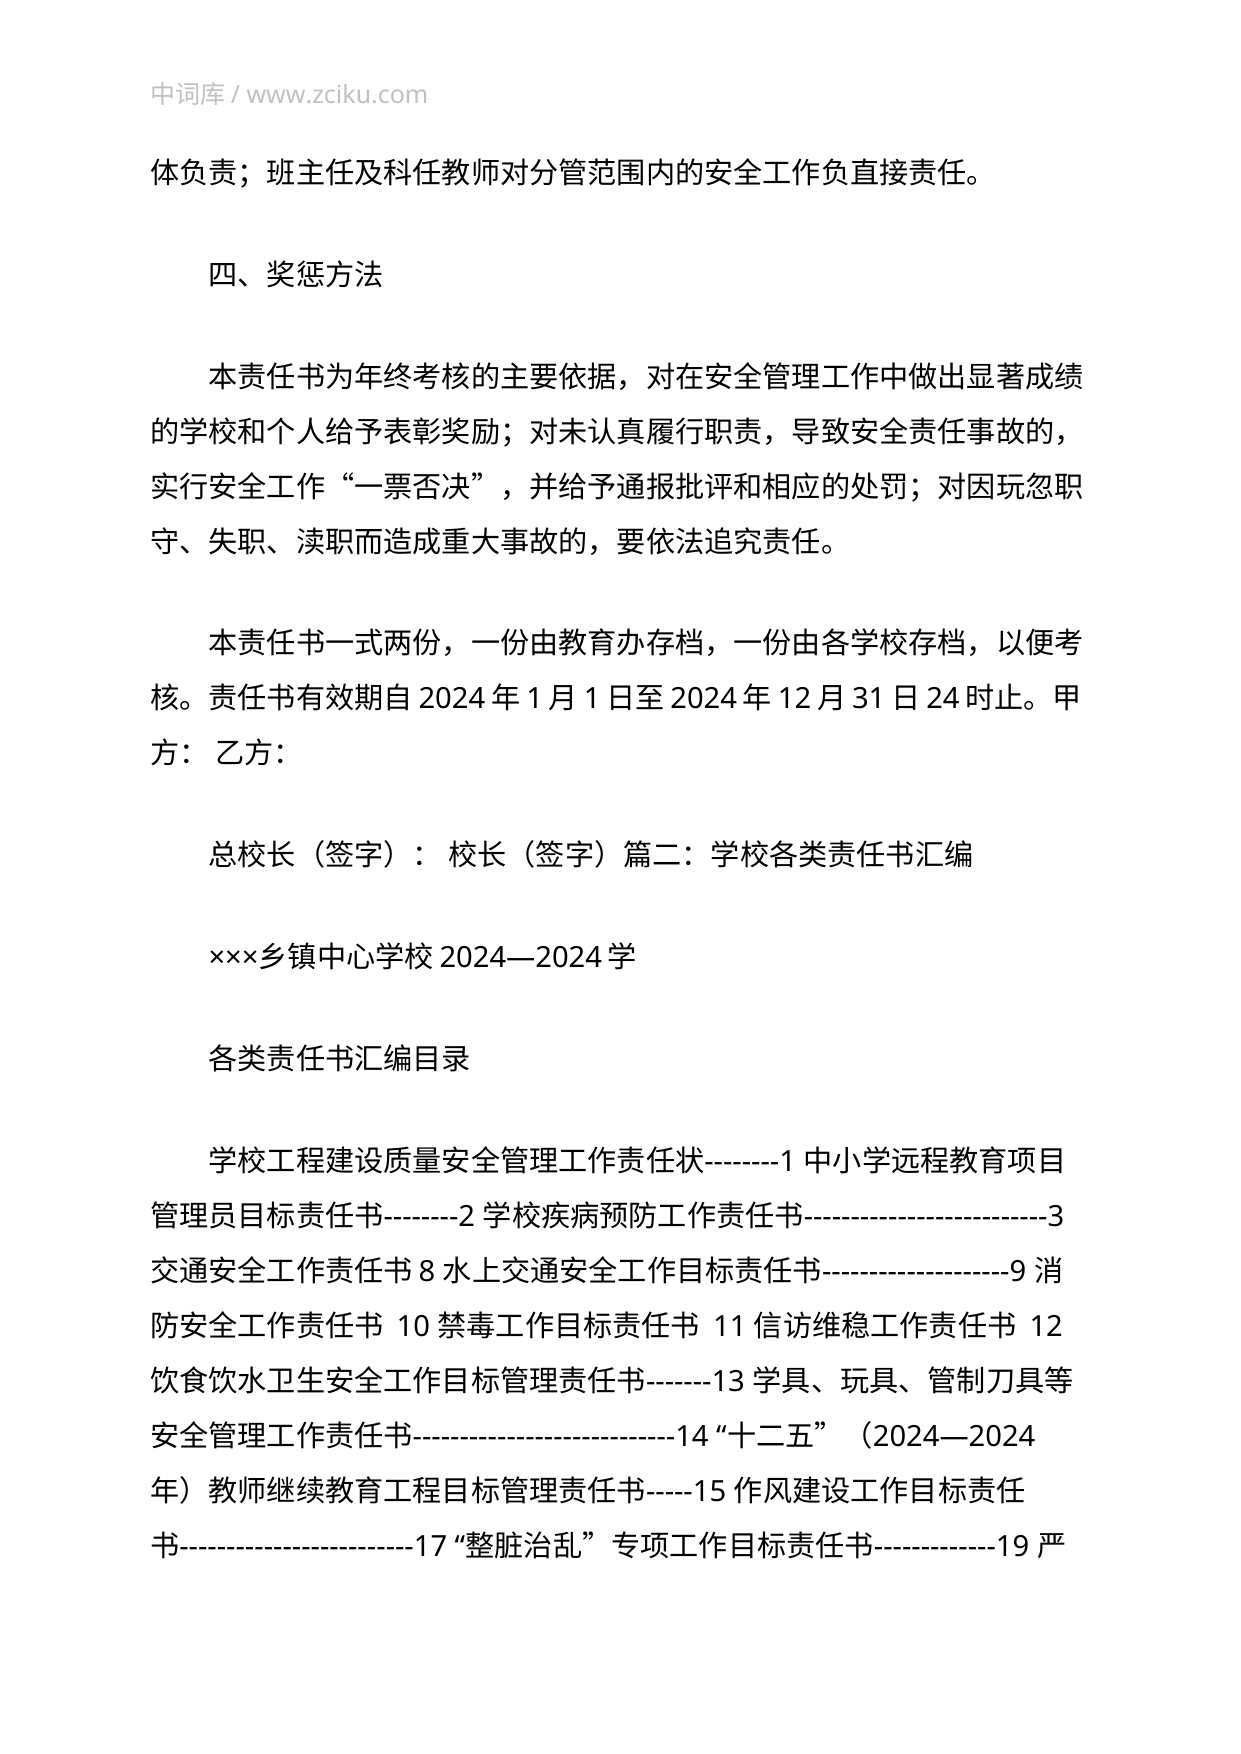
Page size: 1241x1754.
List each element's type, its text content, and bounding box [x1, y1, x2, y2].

text 本责任书一式两份，一份由教育办存档，一份由各学校存档，以便考核。责任书有效期自2024年1月1日至2024年12月31日24时止。甲方： 乙方： [150, 620, 1090, 772]
text 四、奖惩方法 [150, 252, 1090, 294]
text 总校长（签字）： 校长（签字）篇二：学校各类责任书汇编 [150, 832, 1090, 874]
text 各类责任书汇编目录 [150, 1035, 1090, 1078]
text ×××乡镇中心学校2024—2024学 [150, 933, 1090, 976]
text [150, 1137, 1090, 1564]
text 本责任书为年终考核的主要依据，对在安全管理工作中做出显著成绩的学校和个人给予表彰奖励；对未认真履行职责，导致安全责任事故的，实行安全工作“一票否决”，并给予通报批评和相应的处罚；对因玩忽职守、失职、渎职而造成重大事故的，要依法追究责任。 [150, 353, 1090, 561]
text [150, 150, 1090, 192]
